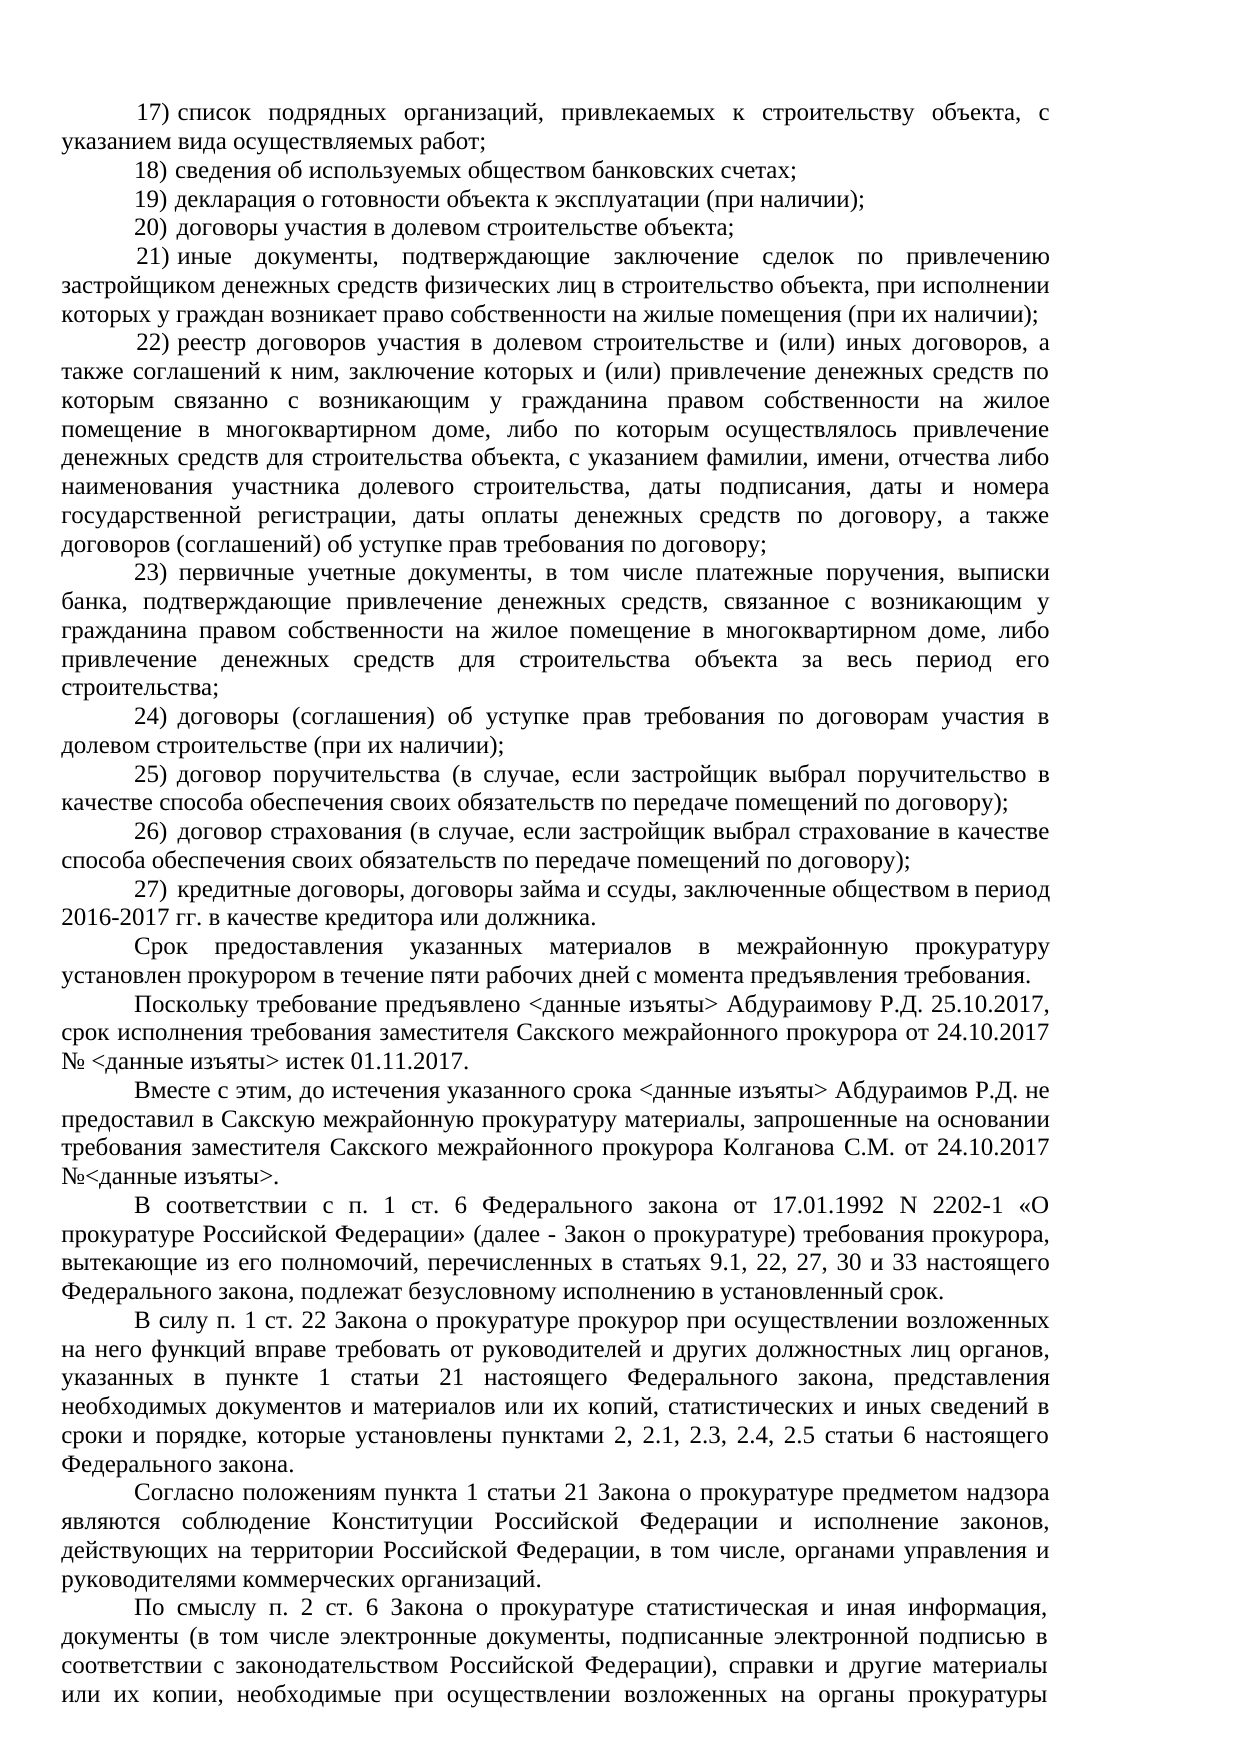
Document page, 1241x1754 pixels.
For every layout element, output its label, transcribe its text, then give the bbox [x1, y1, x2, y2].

list кредитные договоры, договоры займа и ссуды, заключенные обществом в период 2016-2017 гг. в качестве кредитора или должника. [61, 874, 1051, 931]
list список подрядных организаций, привлекаемых к строительству объекта, с указанием вида осуществляемых работ; [61, 97, 1051, 155]
list договор страхования (в случае, если застройщик выбрал страхование в качестве способа обеспечения своих обязательств по передаче помещений по договору); [61, 816, 1051, 874]
list декларация о готовности объекта к эксплуатации (при наличии); [134, 184, 1053, 212]
text Срок предоставления указанных материалов в межрайонную прокуратуру установлен прокурором в течение пяти рабочих дней с момента предъявления требования. [61, 931, 1051, 989]
list первичные учетные документы, в том числе платежные поручения, выписки банка, подтверждающие привлечение денежных средств, связанное с возникающим у гражданина правом собственности на жилое помещение в многоквартирном доме, либо привлечение денежных средств для строительства объекта за весь период его строительства; [61, 557, 1051, 701]
list реестр договоров участия в долевом строительстве и (или) иных договоров, а также соглашений к ним, заключение которых и (или) привлечение денежных средств по которым связанно с возникающим у гражданина правом собственности на жилое помещение в многоквартирном доме, либо по которым осуществлялось привлечение денежных средств для строительства объекта, с указанием фамилии, имени, отчества либо наименования участника долевого строительства, даты подписания, даты и номера государственной регистрации, даты оплаты денежных средств по договору, а также договоров (соглашений) об уступке прав требования по договору; [61, 327, 1051, 557]
list договоры (соглашения) об уступке прав требования по договорам участия в долевом строительстве (при их наличии); [61, 701, 1051, 759]
text В соответствии с п. 1 ст. 6 Федерального закона от 17.01.1992 N 2202-1 «О прокуратуре Российской Федерации» (далее - Закон о прокуратуре) требования прокурора, вытекающие из его полномочий, перечисленных в статьях 9.1, 22, 27, 30 и 33 настоящего Федерального закона, подлежат безусловному исполнению в установленный срок. [61, 1190, 1051, 1305]
list договор поручительства (в случае, если застройщик выбрал поручительство в качестве способа обеспечения своих обязательств по передаче помещений по договору); [61, 759, 1051, 816]
list сведения об используемых обществом банковских счетах; [134, 155, 1053, 184]
text В силу п. 1 ст. 22 Закона о прокуратуре прокурор при осуществлении возложенных на него функций вправе требовать от руководителей и других должностных лиц органов, указанных в пункте 1 статьи 21 настоящего Федерального закона, представления необходимых документов и материалов или их копий, статистических и иных сведений в сроки и порядке, которые установлены пунктами 2, 2.1, 2.3, 2.4, 2.5 статьи 6 настоящего Федерального закона. [61, 1305, 1051, 1477]
list договоры участия в долевом строительстве объекта; [134, 212, 1053, 241]
text Поскольку требование предъявлено <данные изъяты> Абдураимову Р.Д. 25.10.2017, срок исполнения требования заместителя Сакского межрайонного прокурора от 24.10.2017 № <данные изъяты> истек 01.11.2017. [61, 989, 1051, 1075]
list иные документы, подтверждающие заключение сделок по привлечению застройщиком денежных средств физических лиц в строительство объекта, при исполнении которых у граждан возникает право собственности на жилые помещения (при их наличии); [61, 241, 1051, 327]
text Вместе с этим, до истечения указанного срока <данные изъяты> Абдураимов Р.Д. не предоставил в Сакскую межрайонную прокуратуру материалы, запрошенные на основании требования заместителя Сакского межрайонного прокурора Колганова С.М. от 24.10.2017 №<данные изъяты>. [61, 1075, 1051, 1190]
text Согласно положениям пункта 1 статьи 21 Закона о прокуратуре предметом надзора являются соблюдение Конституции Российской Федерации и исполнение законов, действующих на территории Российской Федерации, в том числе, органами управления и руководителями коммерческих организаций. [61, 1477, 1051, 1592]
